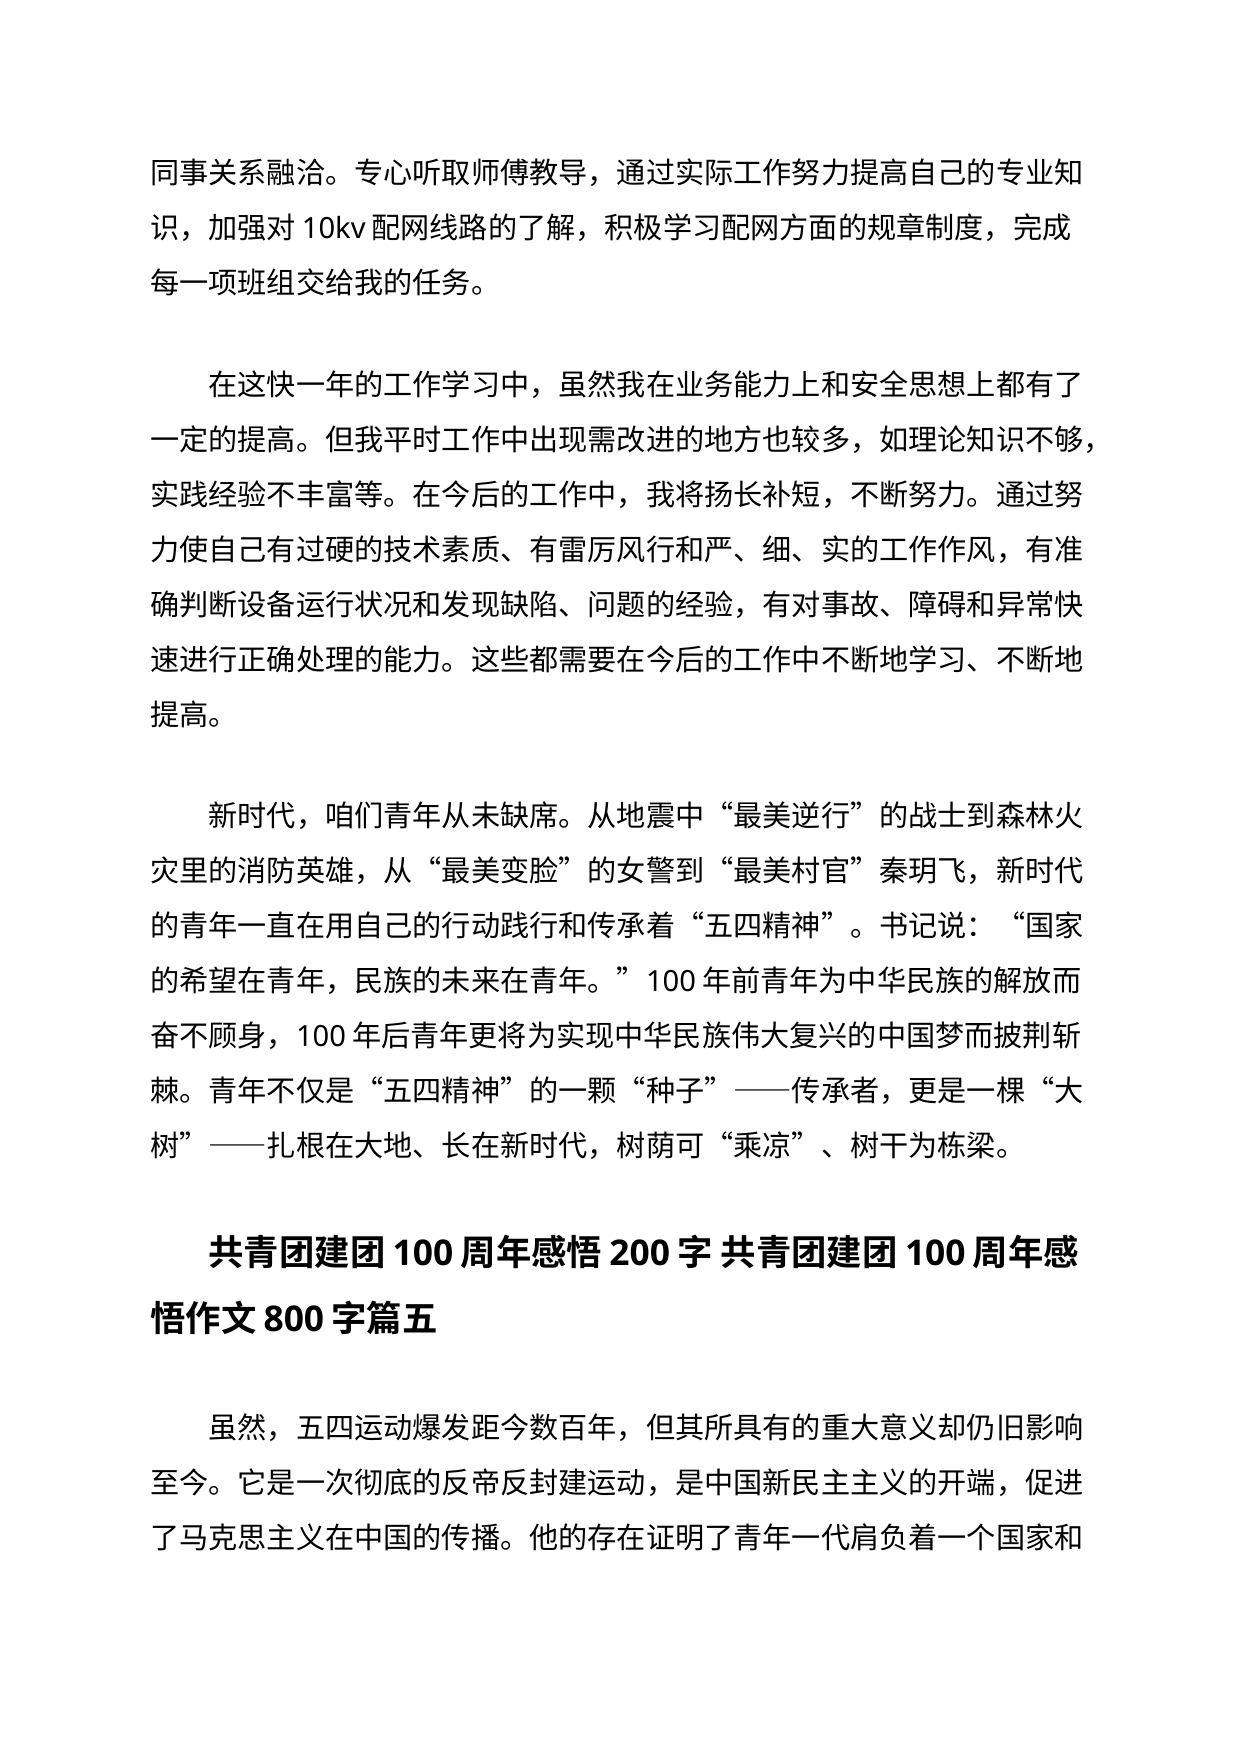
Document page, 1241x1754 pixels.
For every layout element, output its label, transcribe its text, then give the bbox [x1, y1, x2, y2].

text 共青团建团100周年感悟200字 共青团建团100周年感悟作文800字篇五 [150, 1224, 1090, 1342]
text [150, 1404, 1090, 1556]
text 新时代，咱们青年从未缺席。从地震中“最美逆行”的战士到森林火灾里的消防英雄，从“最美变脸”的女警到“最美村官”秦玥飞，新时代的青年一直在用自己的行动践行和传承着“五四精神”。书记说：“国家的希望在青年，民族的未来在青年。”100年前青年为中华民族的解放而奋不顾身，100年后青年更将为实现中华民族伟大复兴的中国梦而披荆斩棘。青年不仅是“五四精神”的一颗“种子”——传承者，更是一棵“大树”——扎根在大地、长在新时代，树荫可“乘凉”、树干为栋梁。 [150, 793, 1090, 1165]
text 在这快一年的工作学习中，虽然我在业务能力上和安全思想上都有了一定的提高。但我平时工作中出现需改进的地方也较多，如理论知识不够，实践经验不丰富等。在今后的工作中，我将扬长补短，不断努力。通过努力使自己有过硬的技术素质、有雷厉风行和严、细、实的工作作风，有准确判断设备运行状况和发现缺陷、问题的经验，有对事故、障碍和异常快速进行正确处理的能力。这些都需要在今后的工作中不断地学习、不断地提高。 [150, 362, 1090, 733]
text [150, 150, 1090, 302]
